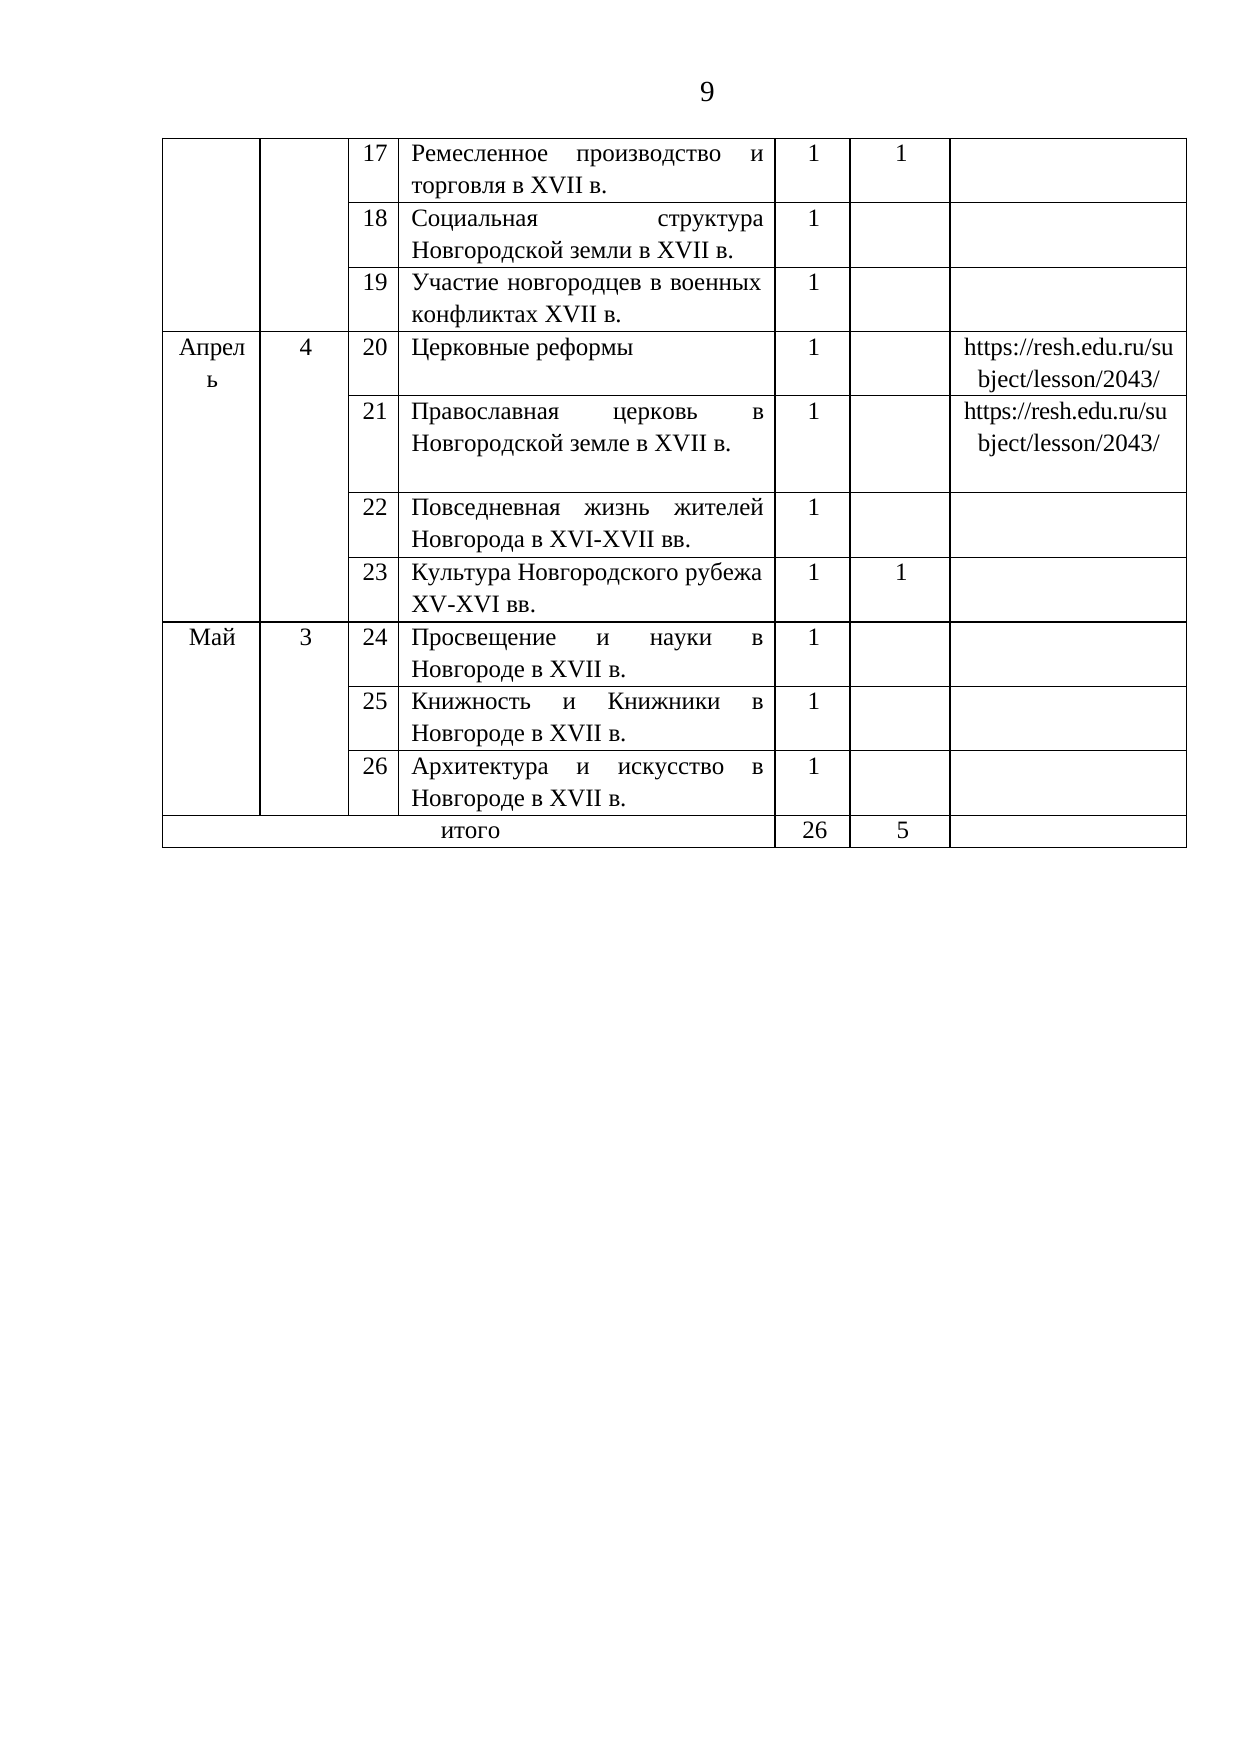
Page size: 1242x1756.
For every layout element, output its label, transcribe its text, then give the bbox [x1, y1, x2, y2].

table_cell 1 [776, 623, 849, 686]
table_cell 1 [776, 268, 849, 331]
table_cell 1 [776, 396, 849, 492]
table_cell [851, 396, 949, 492]
table_cell [851, 751, 949, 815]
table_cell [951, 623, 1186, 686]
table_cell 5 [851, 816, 949, 847]
table_cell https://resh.edu.ru/su bject/lesson/2043/ [951, 396, 1186, 492]
table_cell Социальная структура Новгородской земли в XVII в. [399, 203, 774, 267]
table_cell Архитектура и искусство в Новгороде в XVII в. [399, 751, 774, 815]
table_cell Книжность и Книжники в Новгороде в XVII в. [399, 687, 774, 750]
table_cell Участие новгородцев в военных конфликтах XVII в. [399, 268, 774, 331]
table_cell [951, 203, 1186, 267]
table_cell [851, 687, 949, 750]
table_cell Повседневная жизнь жителей Новгорода в XVI-XVII вв. [399, 493, 774, 557]
table_cell 24 [349, 623, 398, 686]
table_cell 22 [349, 493, 398, 557]
table_cell [851, 493, 949, 557]
table_cell 1 [776, 203, 849, 267]
table_cell 1 [776, 558, 849, 621]
table_cell Культура Новгородского рубежа XV-XVI вв. [399, 558, 774, 621]
table_cell 26 [349, 751, 398, 815]
table_cell 20 [349, 332, 398, 395]
table_cell 23 [349, 558, 398, 621]
table_cell Апрел ь [163, 332, 259, 621]
table_cell [951, 751, 1186, 815]
table_cell 3 [261, 623, 348, 815]
table_cell [951, 558, 1186, 621]
table_cell 4 [261, 332, 348, 621]
table_cell [951, 493, 1186, 557]
table_cell [851, 268, 949, 331]
table_cell [851, 623, 949, 686]
table_header [951, 139, 1186, 202]
table_cell Церковные реформы [399, 332, 774, 395]
table_cell Май [163, 623, 259, 815]
table_cell 1 [851, 558, 949, 621]
table_cell 1 [776, 751, 849, 815]
table_header 1 [776, 139, 849, 202]
table_header [261, 139, 348, 331]
table_cell [851, 332, 949, 395]
table_cell 1 [776, 332, 849, 395]
table_cell https://resh.edu.ru/su bject/lesson/2043/ [951, 332, 1186, 395]
table_cell 21 [349, 396, 398, 492]
table_cell Православная церковь в Новгородской земле в XVII в. [399, 396, 774, 492]
table_cell [851, 203, 949, 267]
table_cell 26 [776, 816, 849, 847]
table_header 1 [851, 139, 949, 202]
table_cell [951, 687, 1186, 750]
table_cell 1 [776, 493, 849, 557]
table_header Ремесленное производство и торговля в XVII в. [399, 139, 774, 202]
table_cell 18 [349, 203, 398, 267]
table_cell итого [163, 816, 774, 847]
table_header 17 [349, 139, 398, 202]
table_cell 1 [776, 687, 849, 750]
table_cell 19 [349, 268, 398, 331]
table_cell Просвещение и науки в Новгороде в XVII в. [399, 623, 774, 686]
table_header [163, 139, 259, 331]
table_cell [951, 268, 1186, 331]
table_cell 25 [349, 687, 398, 750]
table_cell [951, 816, 1186, 847]
